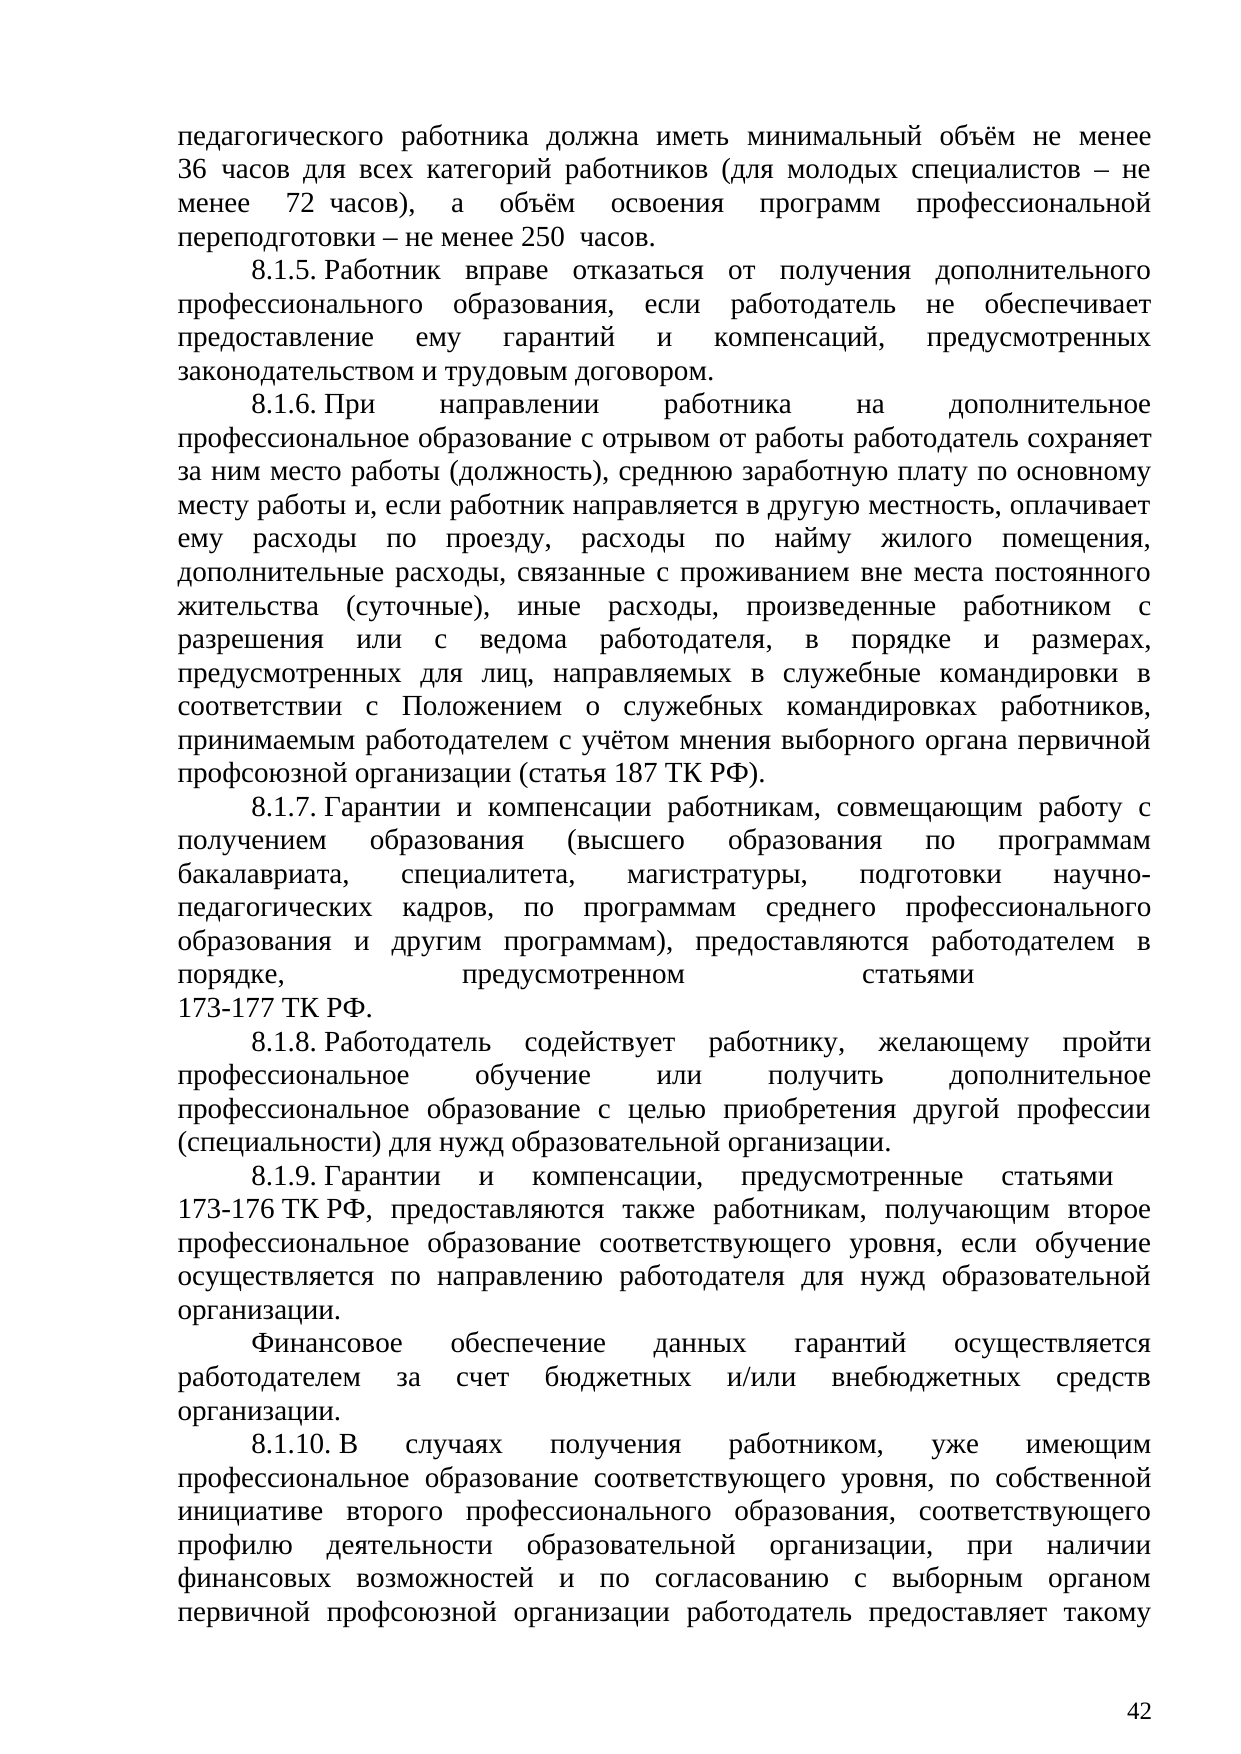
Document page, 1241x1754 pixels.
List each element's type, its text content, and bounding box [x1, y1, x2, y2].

text 8.1.8. Работодатель содействует работнику, желающему пройти профессиональное обучение или получить дополнительное профессиональное образование с целью приобретения другой профессии (специальности) для нужд образовательной организации. [177, 1024, 1152, 1158]
text Финансовое обеспечение данных гарантий осуществляется работодателем за счет бюджетных и/или внебюджетных средств организации. [177, 1326, 1152, 1426]
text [177, 1426, 1152, 1627]
text 8.1.9. Гарантии и компенсации, предусмотренные статьями 173-176 ТК РФ, предоставляются также работникам, получающим второе профессиональное образование соответствующего уровня, если обучение осуществляется по направлению работодателя для нужд образовательной организации. [177, 1158, 1152, 1326]
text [177, 118, 1152, 252]
text 8.1.7. Гарантии и компенсации работникам, совмещающим работу с получением образования (высшего образования по программам бакалавриата, специалитета, магистратуры, подготовки научно- педагогических кадров, по программам среднего профессионального образования и другим программам), предоставляются работодателем в порядке, предусмотренном статьями 173-177 ТК РФ. [177, 789, 1152, 1024]
text 8.1.5. Работник вправе отказаться от получения дополнительного профессионального образования, если работодатель не обеспечивает предоставление ему гарантий и компенсаций, предусмотренных законодательством и трудовым договором. [177, 252, 1152, 386]
text 8.1.6. При направлении работника на дополнительное профессиональное образование с отрывом от работы работодатель сохраняет за ним место работы (должность), среднюю заработную плату по основному месту работы и, если работник направляется в другую местность, оплачивает ему расходы по проезду, расходы по найму жилого помещения, дополнительные расходы, связанные с проживанием вне места постоянного жительства (суточные), иные расходы, произведенные работником с разрешения или с ведома работодателя, в порядке и размерах, предусмотренных для лиц, направляемых в служебные командировки в соответствии с Положением о служебных командировках работников, принимаемым работодателем с учётом мнения выборного органа первичной профсоюзной организации (статья 187 ТК РФ). [177, 386, 1152, 789]
